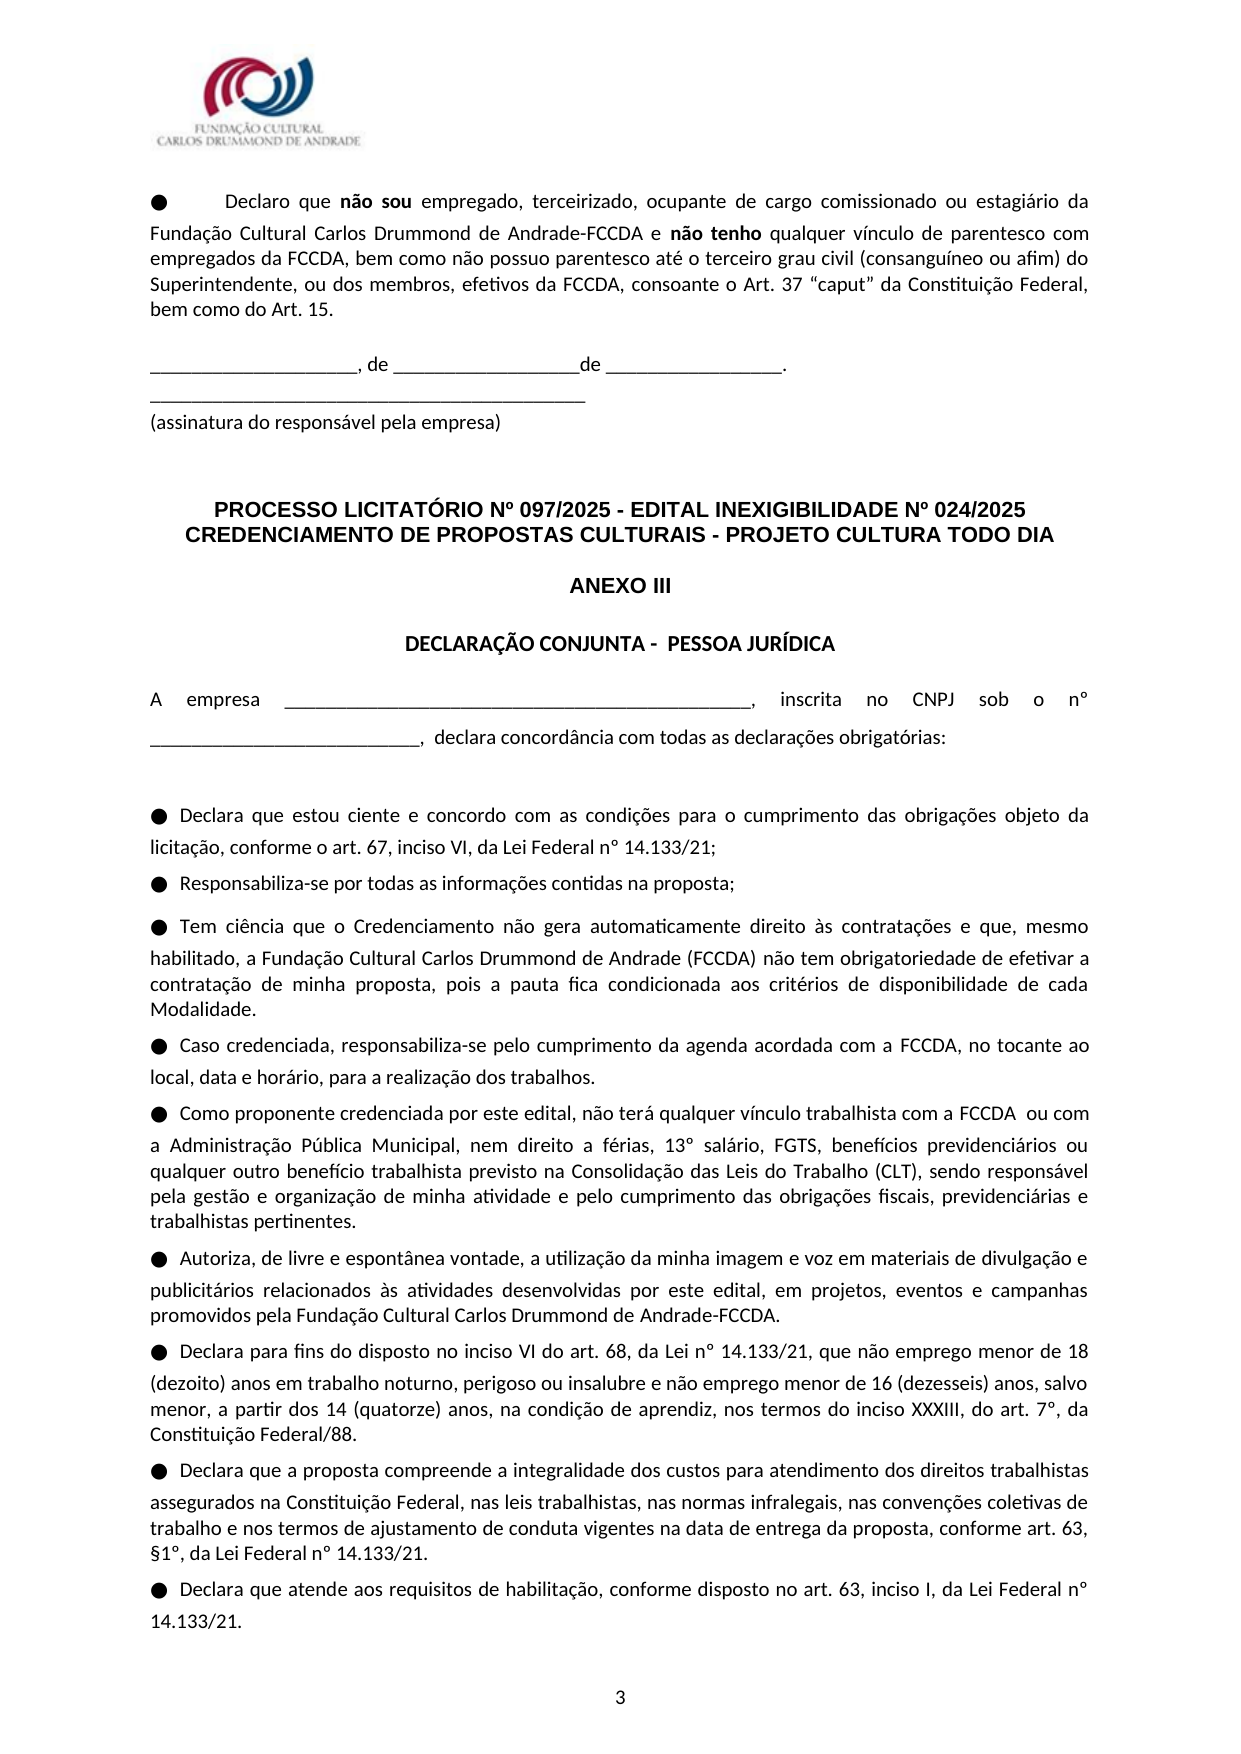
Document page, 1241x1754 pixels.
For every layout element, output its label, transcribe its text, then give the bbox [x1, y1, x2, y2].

list Declara que atende aos requisitos de habilitação, conforme disposto no art. 63, inciso I, da Lei Federal nº 14.133/21. [150, 1566, 1090, 1634]
picture [150, 44, 368, 159]
list Declara que estou ciente e concordo com as condições para o cumprimento das obrigações objeto da licitação, conforme o art. 67, inciso VI, da Lei Federal nº 14.133/21; [150, 792, 1090, 860]
list Tem ciência que o Credenciamento não gera automaticamente direito às contratações e que, mesmo habilitado, a Fundação Cultural Carlos Drummond de Andrade (FCCDA) não tem obrigatoriedade de efetivar a contratação de minha proposta, pois a pauta fica condicionada aos critérios de disponibilidade de cada Modalidade. [150, 903, 1090, 1022]
text CREDENCIAMENTO DE PROPOSTAS CULTURAIS - PROJETO CULTURA TODO DIA [150, 522, 1090, 547]
list Caso credenciada, responsabiliza-se pelo cumprimento da agenda acordada com a FCCDA, no tocante ao local, data e horário, para a realização dos trabalhos. [150, 1022, 1090, 1090]
list Declara para fins do disposto no inciso VI do art. 68, da Lei nº 14.133/21, que não emprego menor de 18 (dezoito) anos em trabalho noturno, perigoso ou insalubre e não emprego menor de 16 (dezesseis) anos, salvo menor, a partir dos 14 (quatorze) anos, na condição de aprendiz, nos termos do inciso XXXIII, do art. 7º, da Constituição Federal/88. [150, 1328, 1090, 1447]
text ANEXO III [150, 573, 1090, 599]
list Como proponente credenciada por este edital, não terá qualquer vínculo trabalhista com a FCCDA ou com a Administração Pública Municipal, nem direito a férias, 13º salário, FGTS, benefícios previdenciários ou qualquer outro benefício trabalhista previsto na Consolidação das Leis do Trabalho (CLT), sendo responsável pela gestão e organização de minha atividade e pelo cumprimento das obrigações fiscais, previdenciárias e trabalhistas pertinentes. [150, 1090, 1090, 1234]
list Responsabiliza-se por todas as informações contidas na proposta; [150, 860, 1090, 903]
text A empresa _____________________________________________, inscrita no CNPJ sob o nº __________________________, declara concordância com todas as declarações obrigatórias: [150, 686, 1090, 750]
list Autoriza, de livre e espontânea vontade, a utilização da minha imagem e voz em materiais de divulgação e publicitários relacionados às atividades desenvolvidas por este edital, em projetos, eventos e campanhas promovidos pela Fundação Cultural Carlos Drummond de Andrade-FCCDA. [150, 1234, 1090, 1328]
text DECLARAÇÃO CONJUNTA - PESSOA JURÍDICA [150, 629, 1090, 657]
text (assinatura do responsável pela empresa) [150, 409, 1090, 434]
text ____________________, de __________________de _________________. [150, 351, 1090, 376]
list Declara que a proposta compreende a integralidade dos custos para atendimento dos direitos trabalhistas assegurados na Constituição Federal, nas leis trabalhistas, nas normas infralegais, nas convenções coletivas de trabalho e nos termos de ajustamento de conduta vigentes na data de entrega da proposta, conforme art. 63, §1º, da Lei Federal nº 14.133/21. [150, 1447, 1090, 1566]
text __________________________________________ [150, 380, 1090, 405]
text PROCESSO LICITATÓRIO Nº 097/2025 - EDITAL INEXIGIBILIDADE Nº 024/2025 [150, 497, 1090, 522]
